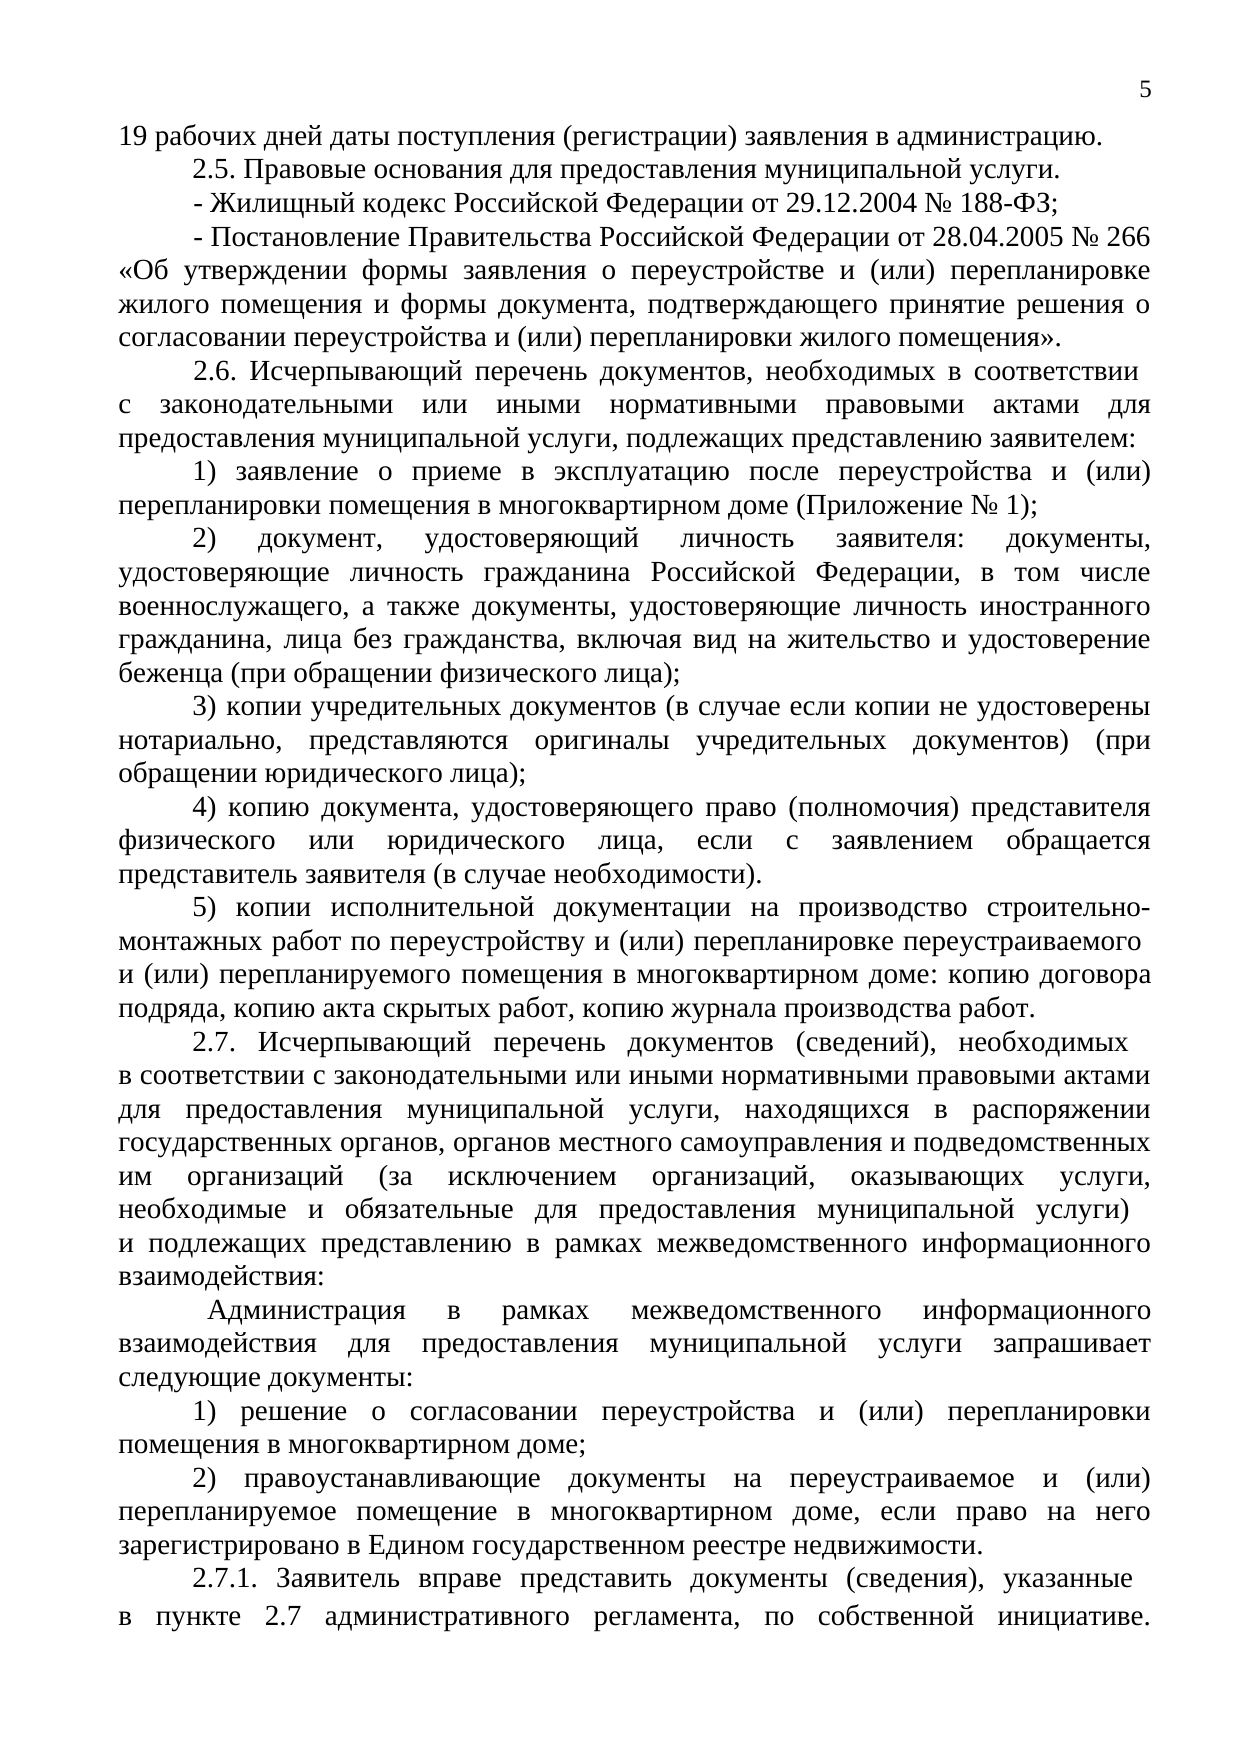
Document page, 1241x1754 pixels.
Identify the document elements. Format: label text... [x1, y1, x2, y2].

text 3) копии учредительных документов (в случае если копии не удостоверены нотариально, представляются оригиналы учредительных документов) (при обращении юридического лица); [118, 688, 1152, 789]
text 5) копии исполнительной документации на производство строительно-монтажных работ по переустройству и (или) перепланировке переустраиваемого и (или) перепланируемого помещения в многоквартирном доме: копию договора подряда, копию акта скрытых работ, копию журнала производства работ. [118, 889, 1152, 1024]
text 2.5. Правовые основания для предоставления муниципальной услуги. [118, 152, 1152, 185]
text Администрация в рамках межведомственного информационного взаимодействия для предоставления муниципальной услуги запрашивает следующие документы: [118, 1292, 1152, 1393]
text 1) заявление о приеме в эксплуатацию после переустройства и (или) перепланировки помещения в многоквартирном доме (Приложение № 1); [118, 453, 1152, 521]
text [118, 1560, 1152, 1632]
text 2) правоустанавливающие документы на переустраиваемое и (или) перепланируемое помещение в многоквартирном доме, если право на него зарегистрировано в Едином государственном реестре недвижимости. [118, 1460, 1152, 1560]
text 2.7. Исчерпывающий перечень документов (сведений), необходимых в соответствии с законодательными или иными нормативными правовыми актами для предоставления муниципальной услуги, находящихся в распоряжении государственных органов, органов местного самоуправления и подведомственных им организаций (за исключением организаций, оказывающих услуги, необходимые и обязательные для предоставления муниципальной услуги) и подлежащих представлению в рамках межведомственного информационного взаимодействия: [118, 1024, 1152, 1292]
text 4) копию документа, удостоверяющего право (полномочия) представителя физического или юридического лица, если с заявлением обращается представитель заявителя (в случае необходимости). [118, 789, 1152, 889]
text 2) документ, удостоверяющий личность заявителя: документы, удостоверяющие личность гражданина Российской Федерации, в том числе военнослужащего, а также документы, удостоверяющие личность иностранного гражданина, лица без гражданства, включая вид на жительство и удостоверение беженца (при обращении физического лица); [118, 521, 1152, 688]
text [118, 118, 1152, 152]
text 2.6. Исчерпывающий перечень документов, необходимых в соответствии с законодательными или иными нормативными правовыми актами для предоставления муниципальной услуги, подлежащих представлению заявителем: [118, 353, 1152, 453]
text - Постановление Правительства Российской Федерации от 28.04.2005 № 266 «Об утверждении формы заявления о переустройстве и (или) перепланировке жилого помещения и формы документа, подтверждающего принятие решения о согласовании переустройства и (или) перепланировки жилого помещения». [118, 219, 1152, 353]
text 1) решение о согласовании переустройства и (или) перепланировки помещения в многоквартирном доме; [118, 1393, 1152, 1460]
text - Жилищный кодекс Российской Федерации от 29.12.2004 № 188-ФЗ; [118, 185, 1152, 219]
